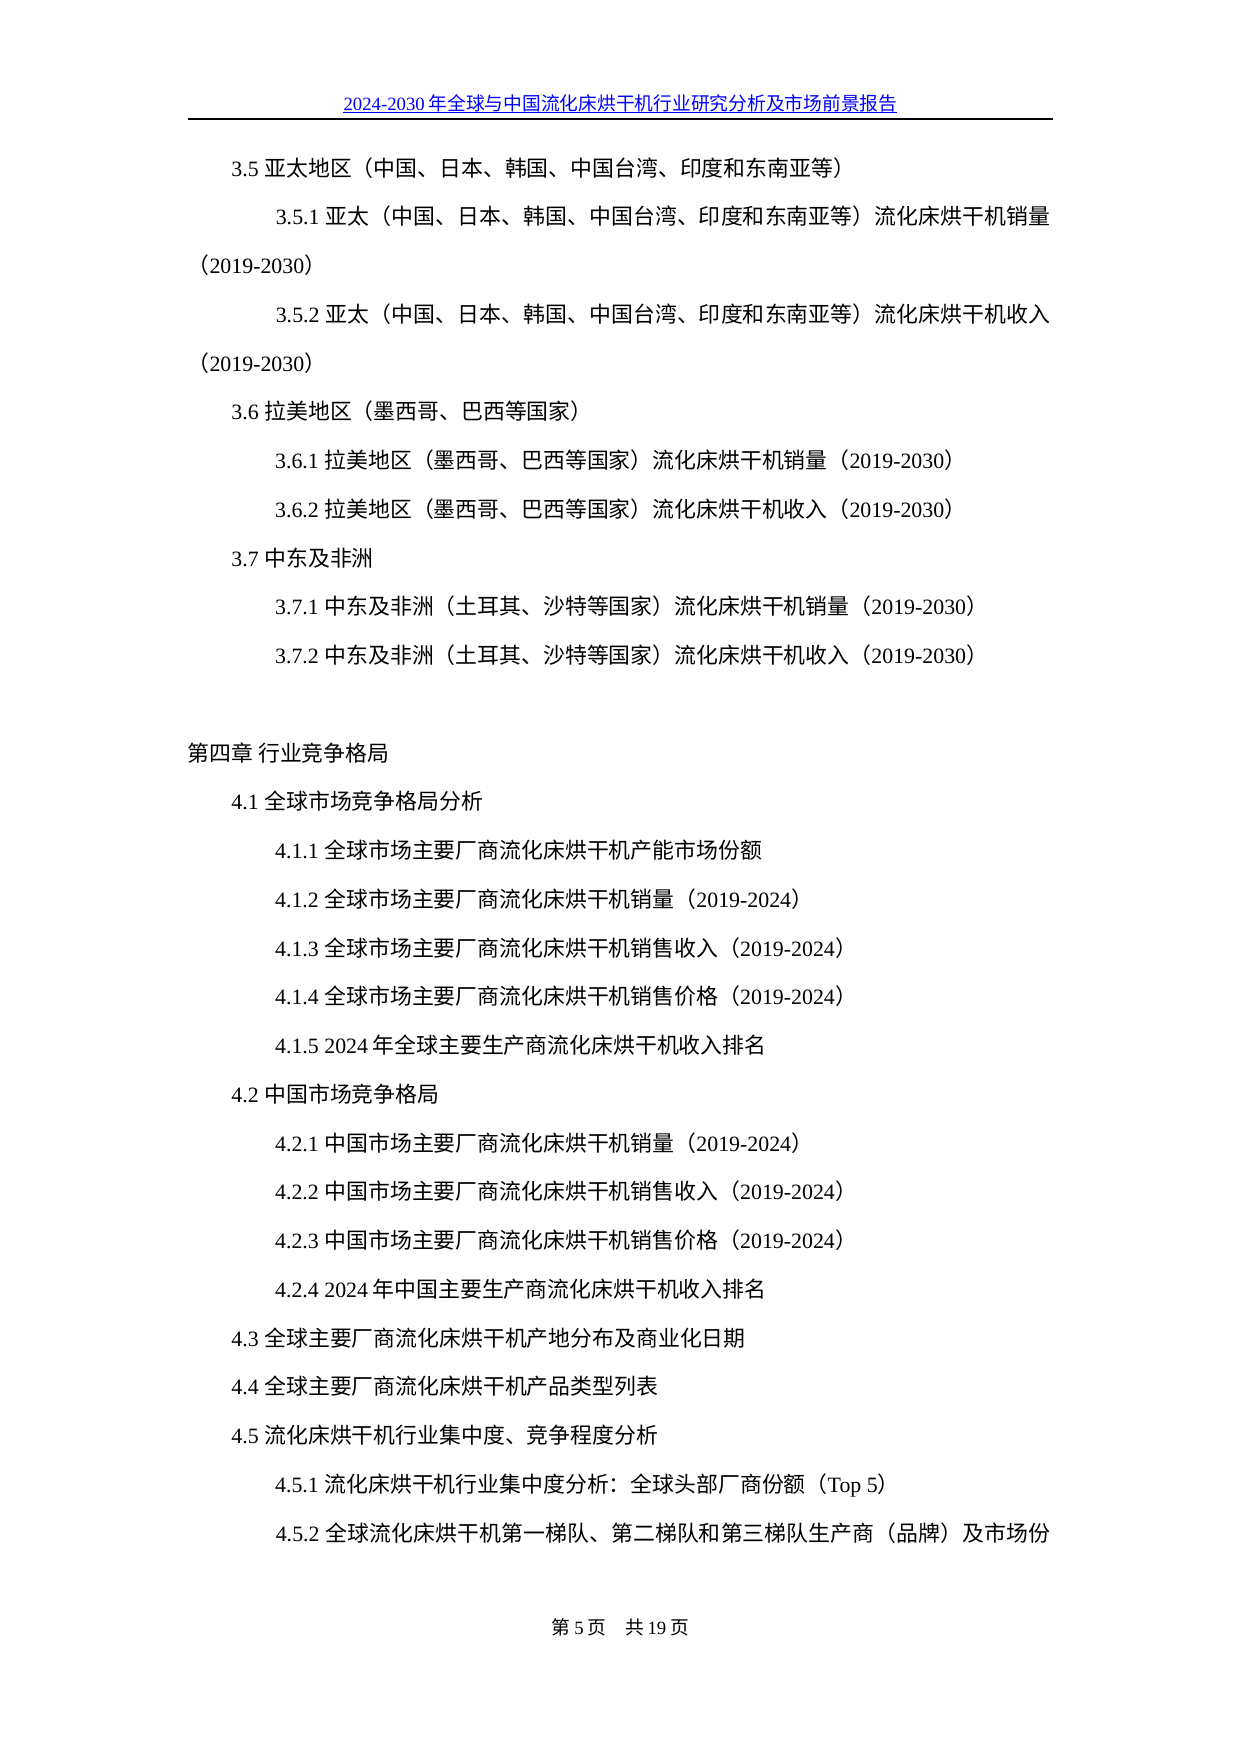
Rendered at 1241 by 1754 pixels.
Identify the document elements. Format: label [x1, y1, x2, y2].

text [187, 150, 1053, 1548]
